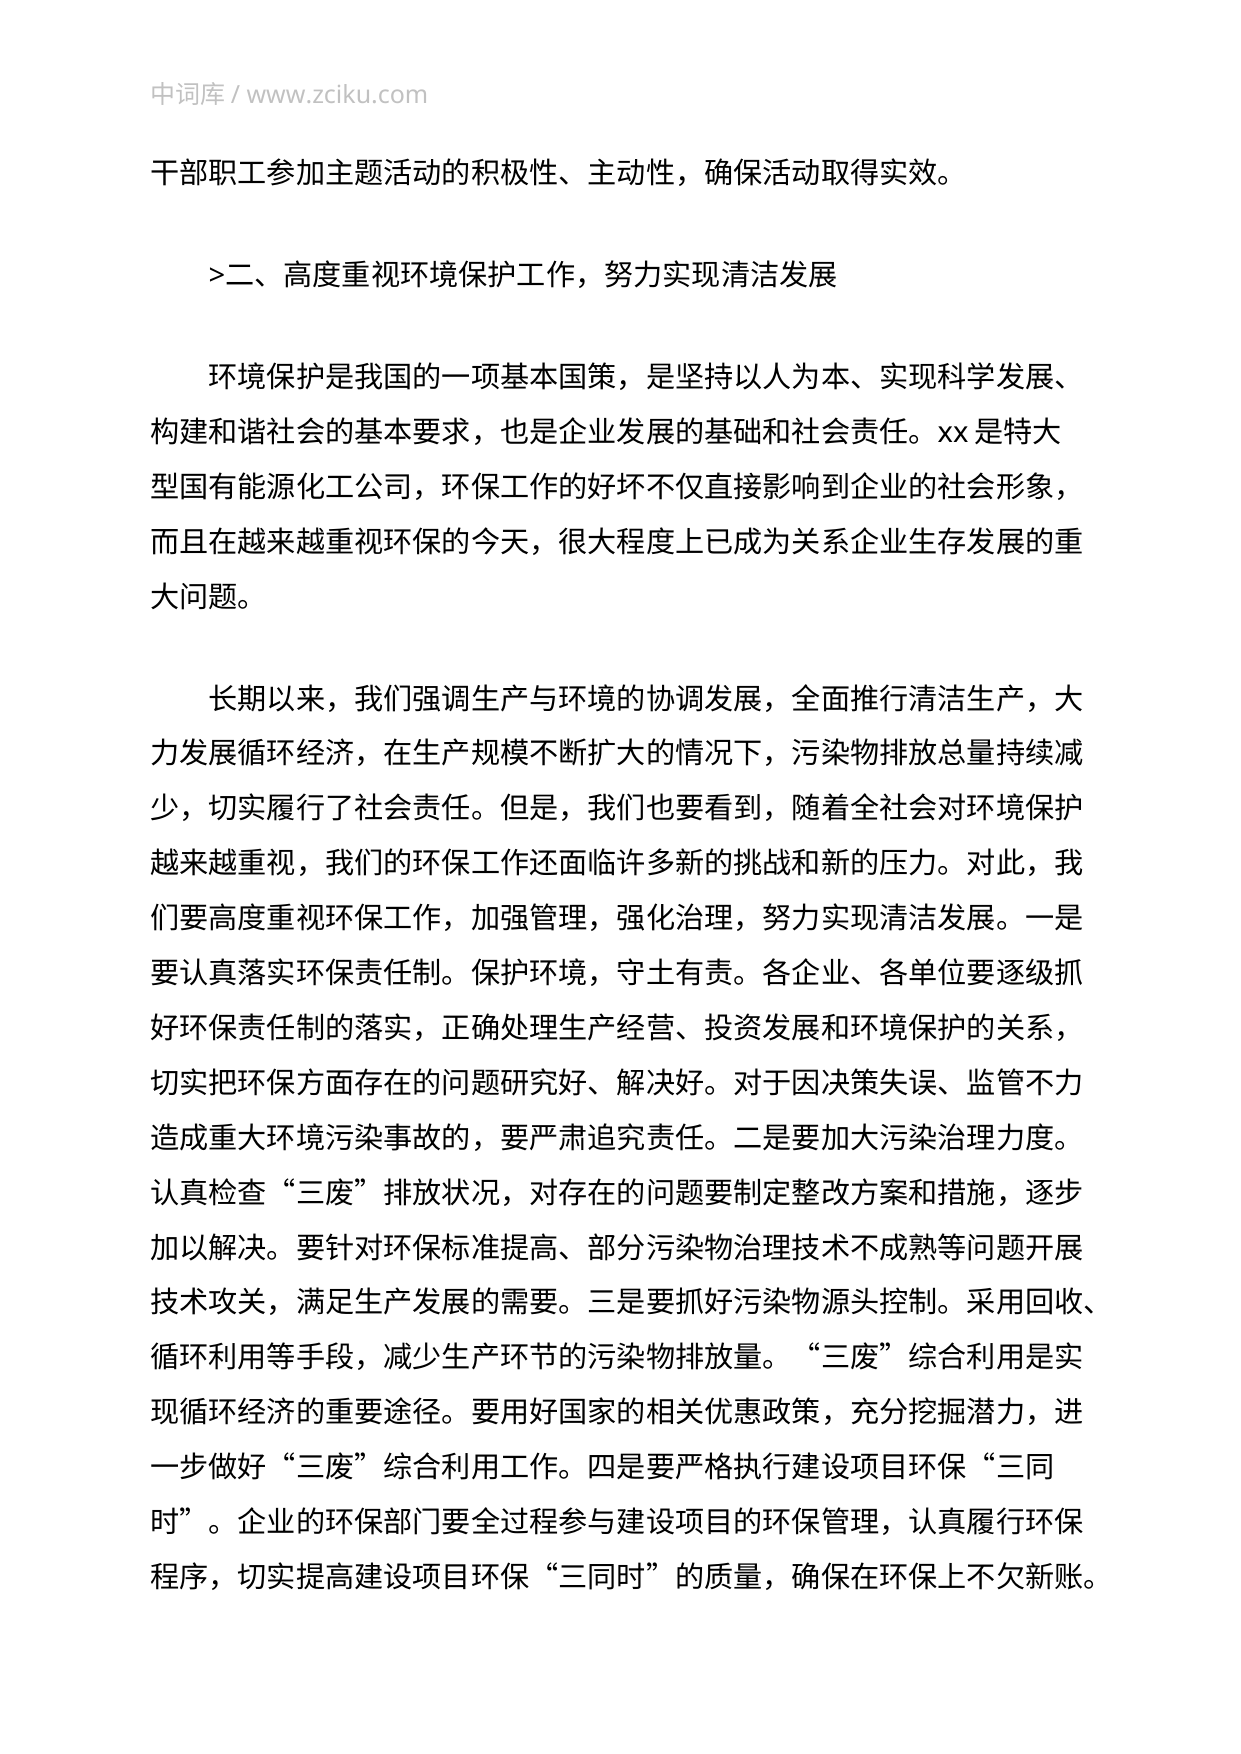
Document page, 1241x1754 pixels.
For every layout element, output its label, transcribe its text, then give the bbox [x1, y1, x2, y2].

text 环境保护是我国的一项基本国策，是坚持以人为本、实现科学发展、构建和谐社会的基本要求，也是企业发展的基础和社会责任。xx是特大型国有能源化工公司，环保工作的好坏不仅直接影响到企业的社会形象，而且在越来越重视环保的今天，很大程度上已成为关系企业生存发展的重大问题。 [150, 354, 1090, 616]
text >二、高度重视环境保护工作，努力实现清洁发展 [150, 252, 1090, 294]
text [150, 150, 1090, 192]
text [150, 675, 1090, 1596]
